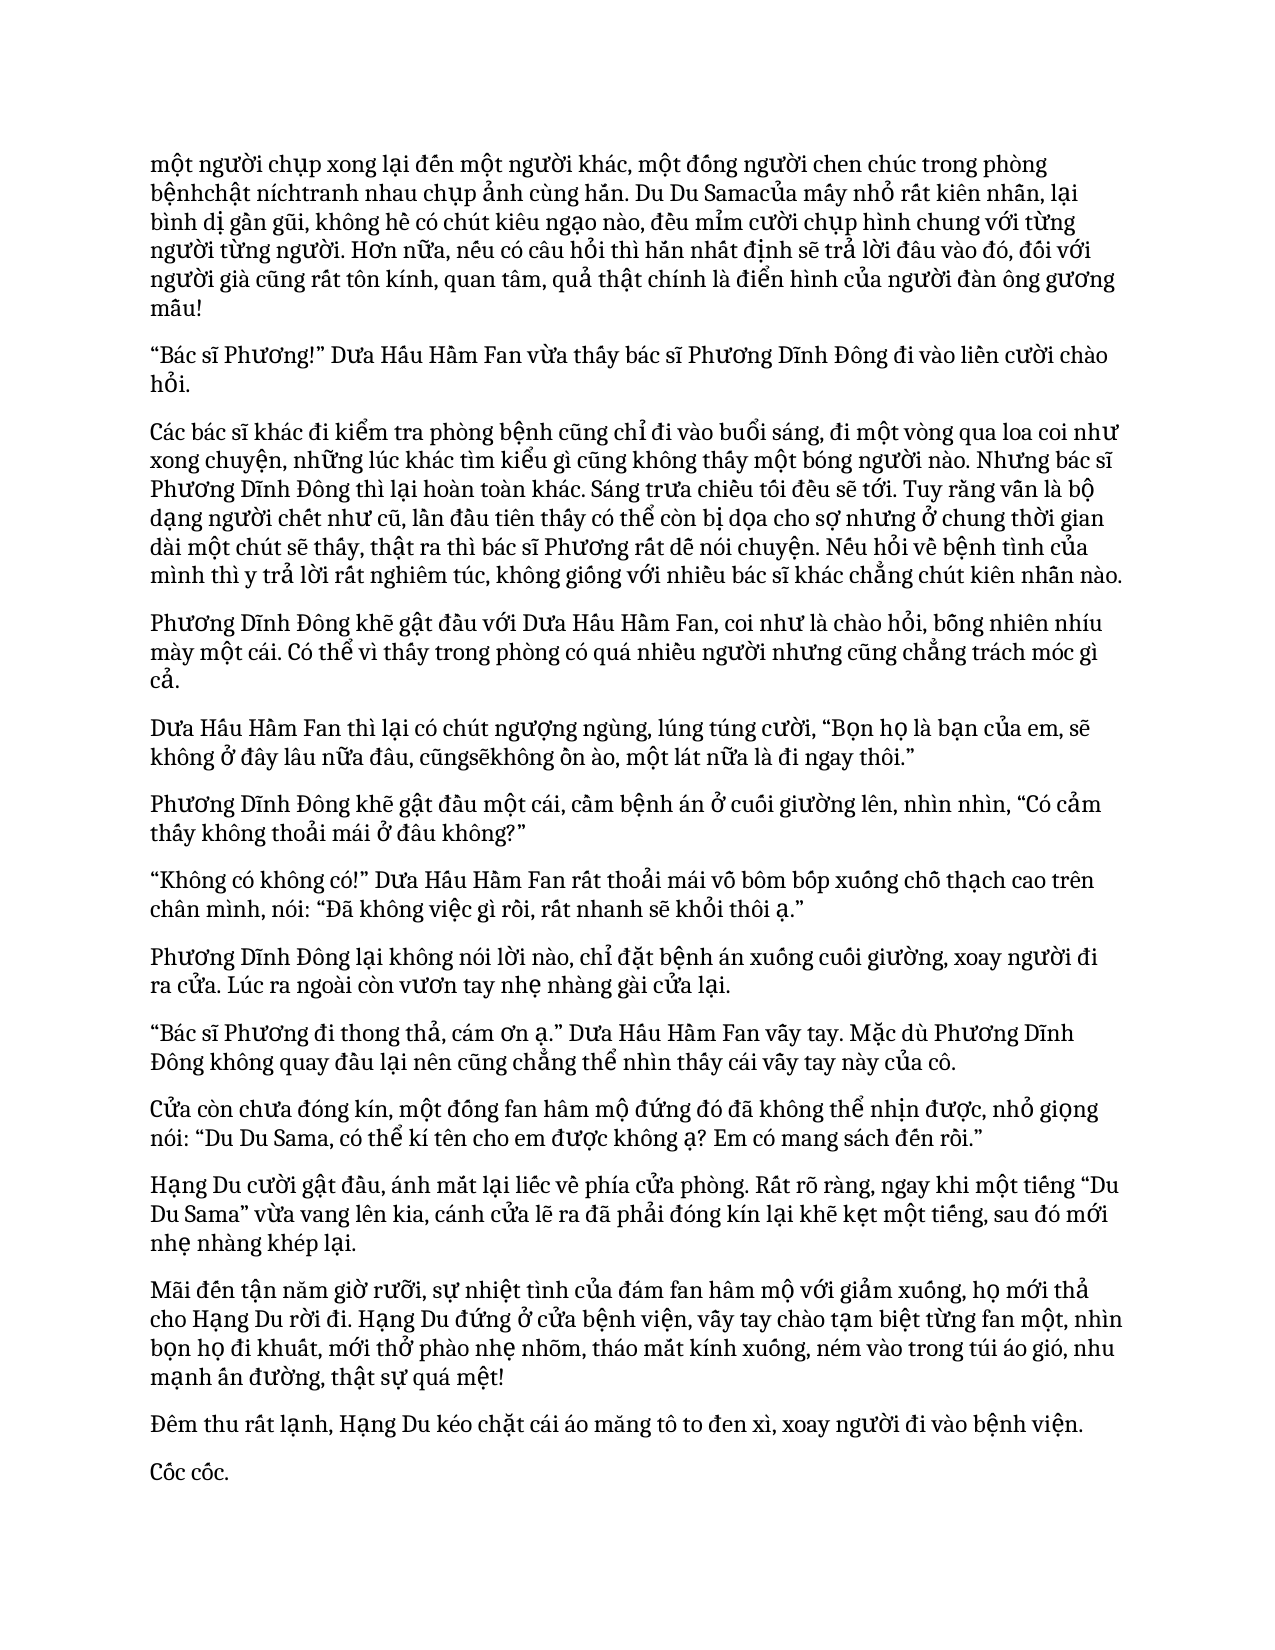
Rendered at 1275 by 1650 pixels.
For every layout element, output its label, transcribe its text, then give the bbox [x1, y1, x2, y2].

text Mãi đến tận năm giờ rưỡi, sự nhiệt tình của đám fan hâm mộ với giảm xuống, họ mới thả cho Hạng Du rời đi. Hạng Du đứng ở cửa bệnh viện, vẫy tay chào tạm biệt từng fan một, nhìn bọn họ đi khuất, mới thở phào nhẹ nhõm, tháo mắt kính xuống, ném vào trong túi áo gió, nhu mạnh ấn đường, thật sự quá mệt! [150, 1276, 1125, 1391]
text Dưa Hấu Hầm Fan thì lại có chút ngượng ngùng, lúng túng cười, “Bọn họ là bạn của em, sẽ không ở đây lâu nữa đâu, cũngsẽkhông ồn ào, một lát nữa là đi ngay thôi.” [150, 714, 1125, 771]
text Đêm thu rất lạnh, Hạng Du kéo chặt cái áo măng tô to đen xì, xoay người đi vào bệnh viện. [150, 1410, 1125, 1439]
text Phương Dĩnh Đông khẽ gật đầu một cái, cầm bệnh án ở cuối giường lên, nhìn nhìn, “Có cảm thấy không thoải mái ở đâu không?” [150, 790, 1125, 847]
text “Không có không có!” Dưa Hấu Hầm Fan rất thoải mái vỗ bôm bốp xuống chỗ thạch cao trên chân mình, nói: “Đã không việc gì rồi, rất nhanh sẽ khỏi thôi ạ.” [150, 866, 1125, 924]
text Phương Dĩnh Đông khẽ gật đầu với Dưa Hấu Hầm Fan, coi như là chào hỏi, bỗng nhiên nhíu mày một cái. Có thể vì thấy trong phòng có quá nhiều người nhưng cũng chẳng trách móc gì cả. [150, 609, 1125, 695]
text Phương Dĩnh Đông lại không nói lời nào, chỉ đặt bệnh án xuống cuối giường, xoay người đi ra cửa. Lúc ra ngoài còn vươn tay nhẹ nhàng gài cửa lại. [150, 942, 1125, 1000]
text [150, 150, 1125, 322]
text Các bác sĩ khác đi kiểm tra phòng bệnh cũng chỉ đi vào buổi sáng, đi một vòng qua loa coi như xong chuyện, những lúc khác tìm kiểu gì cũng không thấy một bóng người nào. Nhưng bác sĩ Phương Dĩnh Đông thì lại hoàn toàn khác. Sáng trưa chiều tối đều sẽ tới. Tuy rằng vẫn là bộ dạng người chết như cũ, lần đầu tiên thấy có thể còn bị dọa cho sợ nhưng ở chung thời gian dài một chút sẽ thấy, thật ra thì bác sĩ Phương rất dễ nói chuyện. Nếu hỏi về bệnh tình của mình thì y trả lời rất nghiêm túc, không giống với nhiều bác sĩ khác chẳng chút kiên nhẫn nào. [150, 417, 1125, 590]
text Hạng Du cười gật đầu, ánh mắt lại liếc về phía cửa phòng. Rất rõ ràng, ngay khi một tiếng “Du Du Sama” vừa vang lên kia, cánh cửa lẽ ra đã phải đóng kín lại khẽ kẹt một tiếng, sau đó mới nhẹ nhàng khép lại. [150, 1171, 1125, 1257]
text Cửa còn chưa đóng kín, một đống fan hâm mộ đứng đó đã không thể nhịn được, nhỏ giọng nói: “Du Du Sama, có thể kí tên cho em được không ạ? Em có mang sách đến rồi.” [150, 1095, 1125, 1152]
text “Bác sĩ Phương!” Dưa Hấu Hầm Fan vừa thấy bác sĩ Phương Dĩnh Đông đi vào liền cười chào hỏi. [150, 341, 1125, 399]
text Cốc cốc. [150, 1457, 1125, 1486]
text “Bác sĩ Phương đi thong thả, cám ơn ạ.” Dưa Hấu Hầm Fan vẫy tay. Mặc dù Phương Dĩnh Đông không quay đầu lại nên cũng chẳng thể nhìn thấy cái vẫy tay này của cô. [150, 1019, 1125, 1076]
